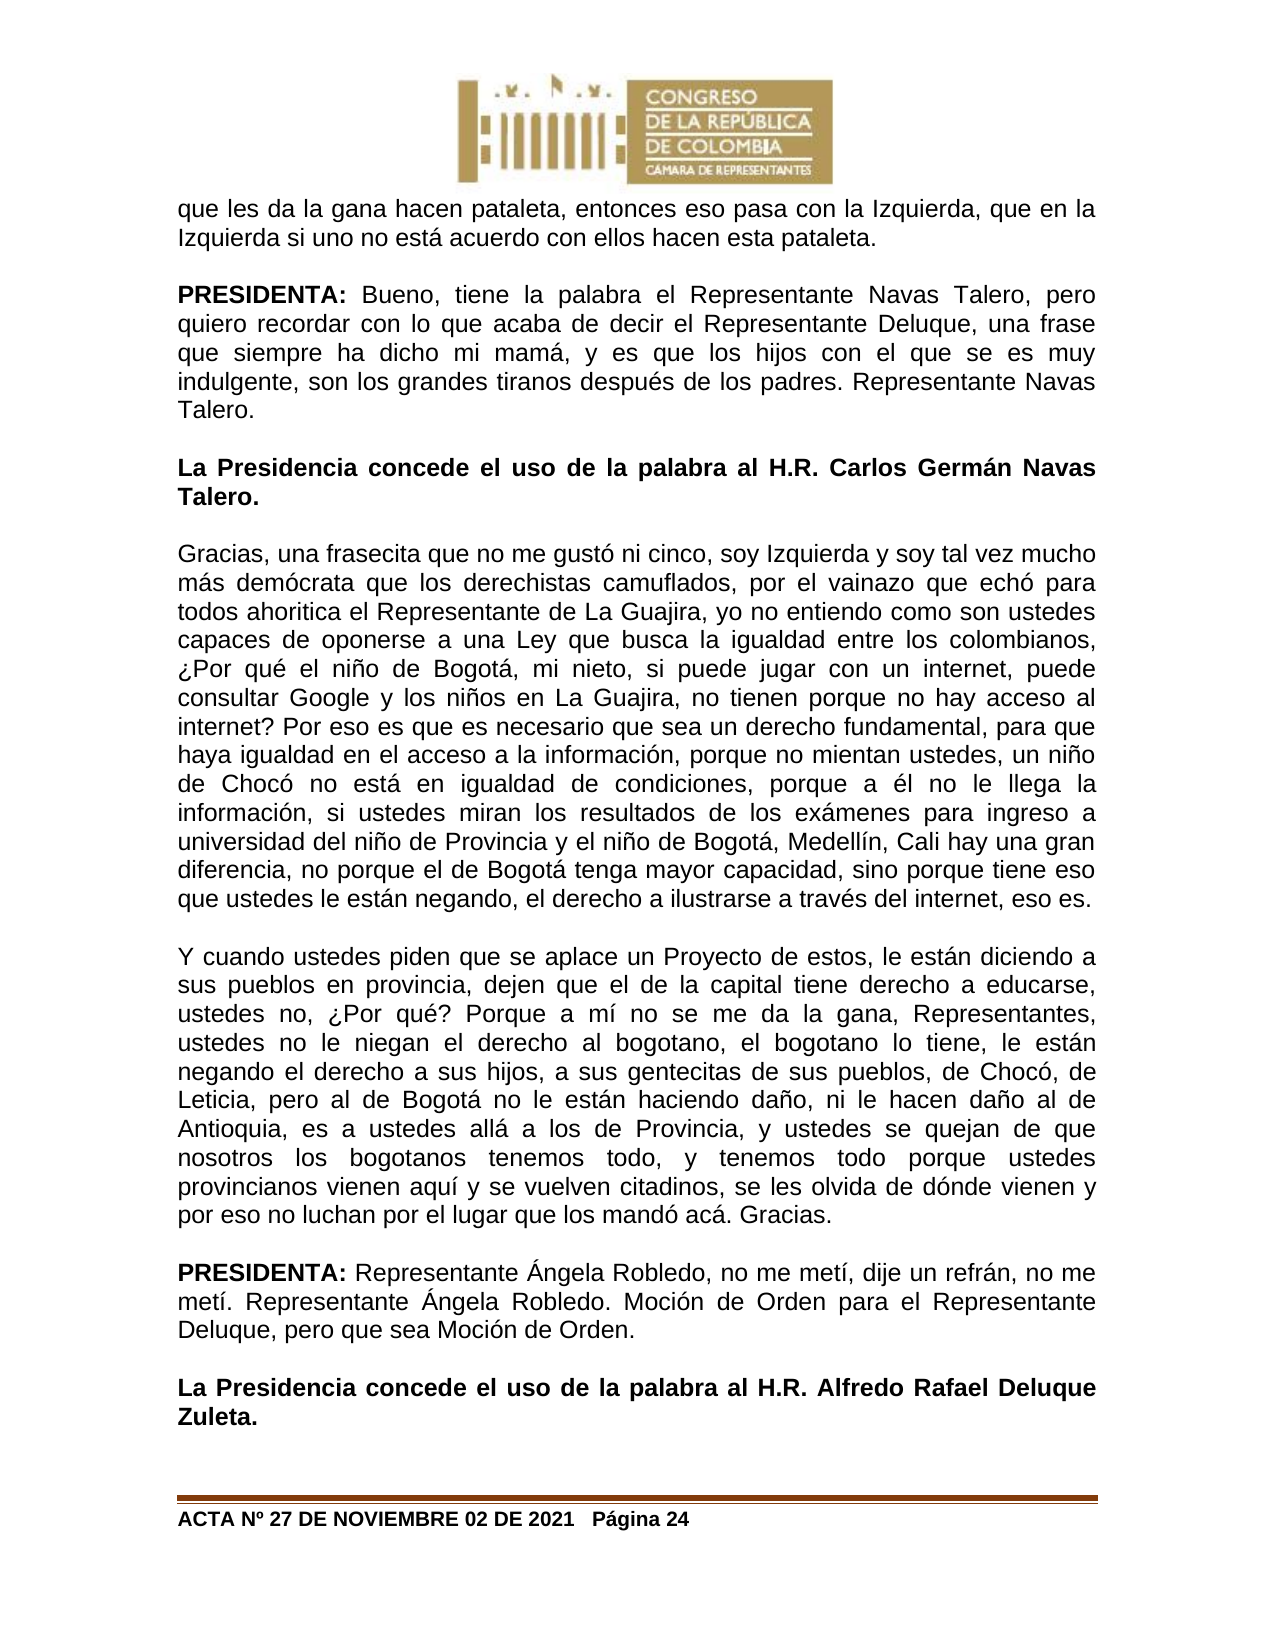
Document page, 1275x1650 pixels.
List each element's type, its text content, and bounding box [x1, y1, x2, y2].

text Y cuando ustedes piden que se aplace un Proyecto de estos, le están diciendo a sus pueblos en provincia, dejen que el de la capital tiene derecho a educarse, ustedes no, ¿Por qué? Porque a mí no se me da la gana, Representantes, ustedes no le niegan el derecho al bogotano, el bogotano lo tiene, le están negando el derecho a sus hijos, a sus gentecitas de sus pueblos, de Chocó, de Leticia, pero al de Bogotá no le están haciendo daño, ni le hacen daño al de Antioquia, es a ustedes allá a los de Provincia, y ustedes se quejan de que nosotros los bogotanos tenemos todo, y tenemos todo porque ustedes provincianos vienen aquí y se vuelven citadinos, se les olvida de dónde vienen y por eso no luchan por el lugar que los mandó acá. Gracias. [177, 942, 1098, 1229]
text PRESIDENTA: Representante Ángela Robledo, no me metí, dije un refrán, no me metí. Representante Ángela Robledo. Moción de Orden para el Representante Deluque, pero que sea Moción de Orden. [177, 1258, 1098, 1344]
picture [431, 73, 844, 194]
text PRESIDENTA: Bueno, tiene la palabra el Representante Navas Talero, pero quiero recordar con lo que acaba de decir el Representante Deluque, una frase que siempre ha dicho mi mamá, y es que los hijos con el que se es muy indulgente, son los grandes tiranos después de los padres. Representante Navas Talero. [177, 280, 1098, 424]
text Gracias, una frasecita que no me gustó ni cinco, soy Izquierda y soy tal vez mucho más demócrata que los derechistas camuflados, por el vainazo que echó para todos ahoritica el Representante de La Guajira, yo no entiendo como son ustedes capaces de oponerse a una Ley que busca la igualdad entre los colombianos, ¿Por qué el niño de Bogotá, mi nieto, si puede jugar con un internet, puede consultar Google y los niños en La Guajira, no tienen porque no hay acceso al internet? Por eso es que es necesario que sea un derecho fundamental, para que haya igualdad en el acceso a la información, porque no mientan ustedes, un niño de Chocó no está en igualdad de condiciones, porque a él no le llega la información, si ustedes miran los resultados de los exámenes para ingreso a universidad del niño de Provincia y el niño de Bogotá, Medellín, Cali hay una gran diferencia, no porque el de Bogotá tenga mayor capacidad, sino porque tiene eso que ustedes le están negando, el derecho a ilustrarse a través del internet, eso es. [177, 539, 1098, 913]
text La Presidencia concede el uso de la palabra al H.R. Carlos Germán Navas Talero. [177, 453, 1098, 510]
text La Presidencia concede el uso de la palabra al H.R. Alfredo Rafael Deluque Zuleta. [177, 1373, 1098, 1430]
